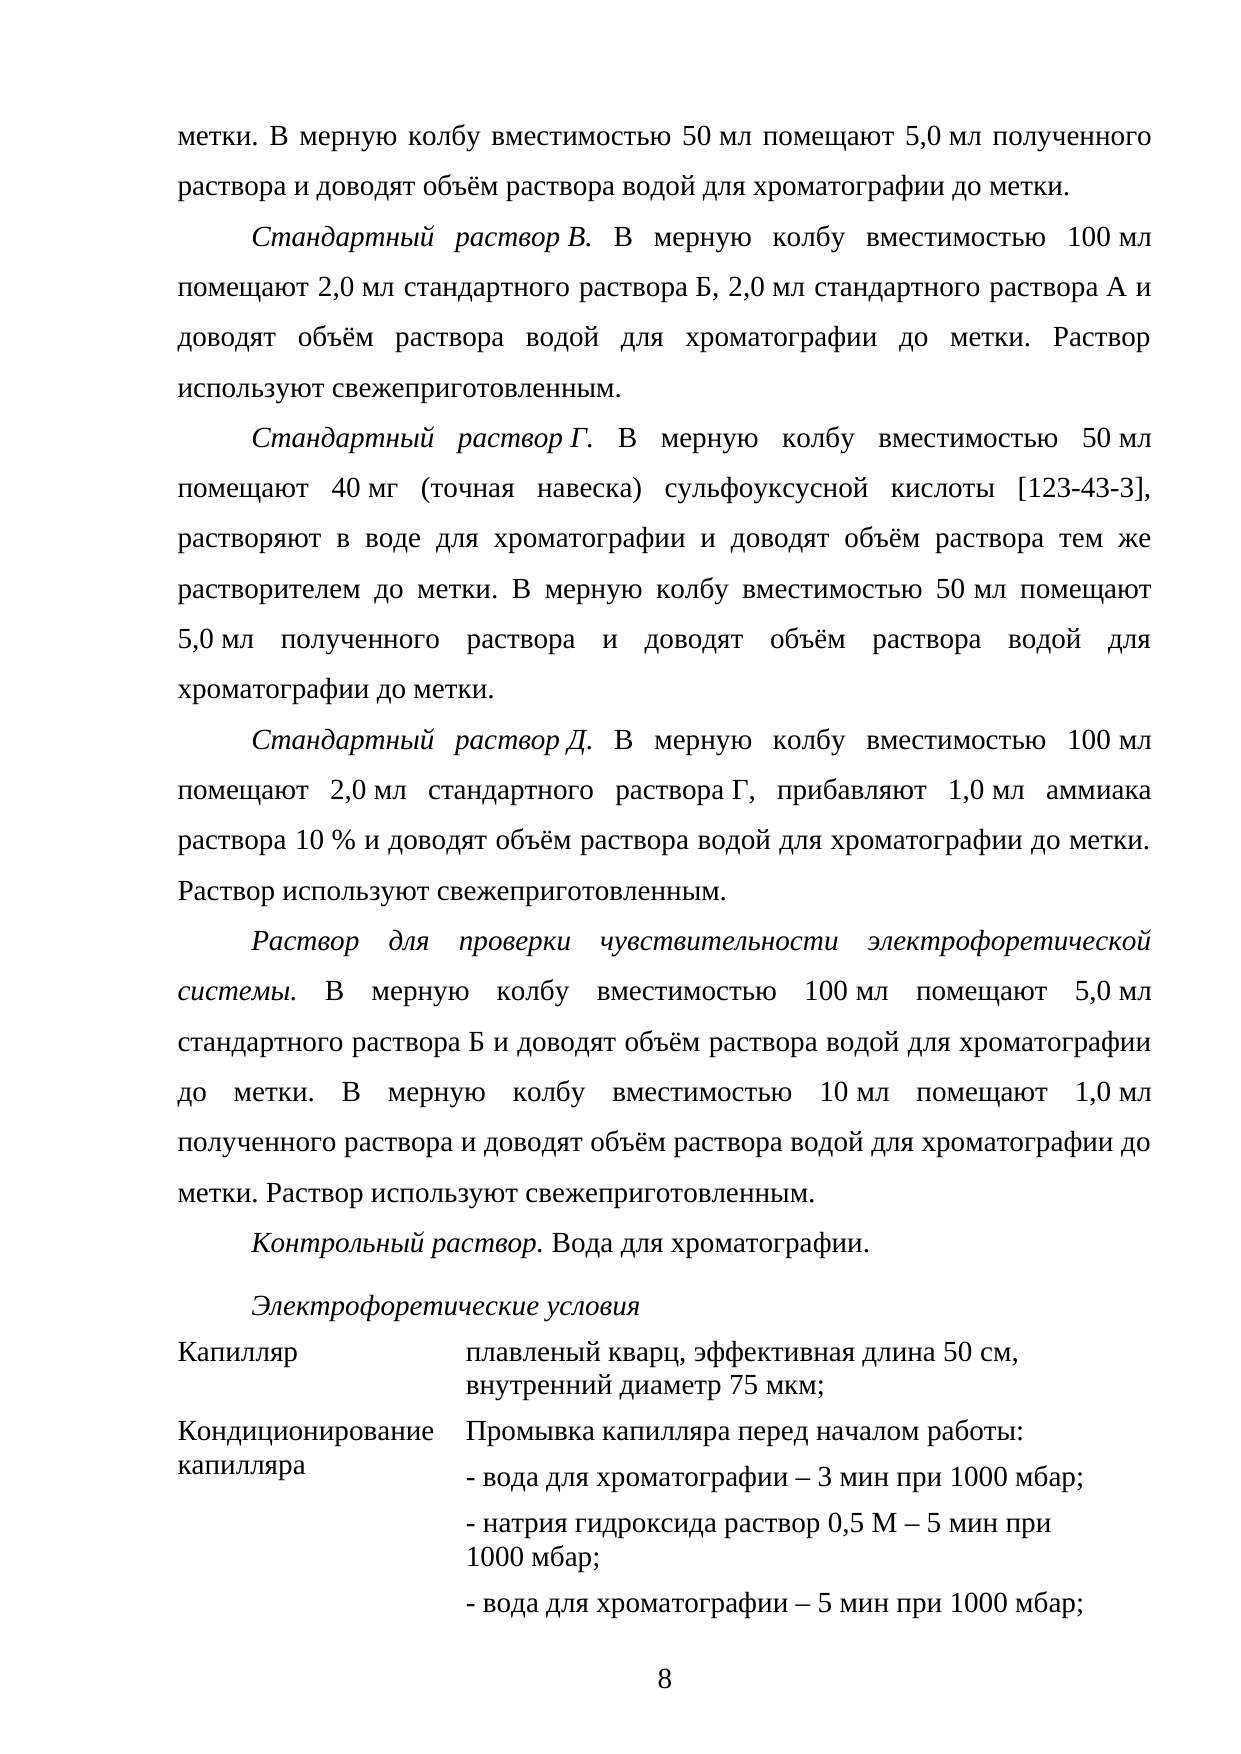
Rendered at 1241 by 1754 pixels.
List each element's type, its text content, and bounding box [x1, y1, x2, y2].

text Раствор для проверки чувствительности электрофоретической системы. В мерную колбу вместимостью 100 мл помещают 5,0 мл стандартного раствора Б и доводят объём раствора водой для хроматографии до метки. В мерную колбу вместимостью 10 мл помещают 1,0 мл полученного раствора и доводят объём раствора водой для хроматографии до метки. Раствор используют свежеприготовленным. [177, 923, 1152, 1208]
table_header Капилляр [166, 1334, 454, 1413]
text Стандартный раствор Г. В мерную колбу вместимостью 50 мл помещают 40 мг (точная навеска) сульфоуксусной кислоты [123-43-3], растворяют в воде для хроматографии и доводят объём раствора тем же растворителем до метки. В мерную колбу вместимостью 50 мл помещают 5,0 мл полученного раствора и доводят объём раствора водой для хроматографии до метки. [177, 420, 1152, 705]
text Контрольный раствор. Вода для хроматографии. [177, 1225, 1152, 1258]
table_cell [166, 1414, 454, 1631]
text Стандартный раствор Д. В мерную колбу вместимостью 100 мл помещают 2,0 мл стандартного раствора Г, прибавляют 1,0 мл аммиака раствора 10 % и доводят объём раствора водой для хроматографии до метки. Раствор используют свежеприготовленным. [177, 722, 1152, 906]
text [177, 118, 1152, 202]
text Стандартный раствор В. В мерную колбу вместимостью 100 мл помещают 2,0 мл стандартного раствора Б, 2,0 мл стандартного раствора А и доводят объём раствора водой для хроматографии до метки. Раствор используют свежеприготовленным. [177, 219, 1152, 403]
text Электрофоретические условия [177, 1288, 1152, 1321]
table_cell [454, 1414, 1140, 1631]
table_header плавленый кварц, эффективная длина 50 см, внутренний диаметр 75 мкм; [454, 1334, 1140, 1413]
